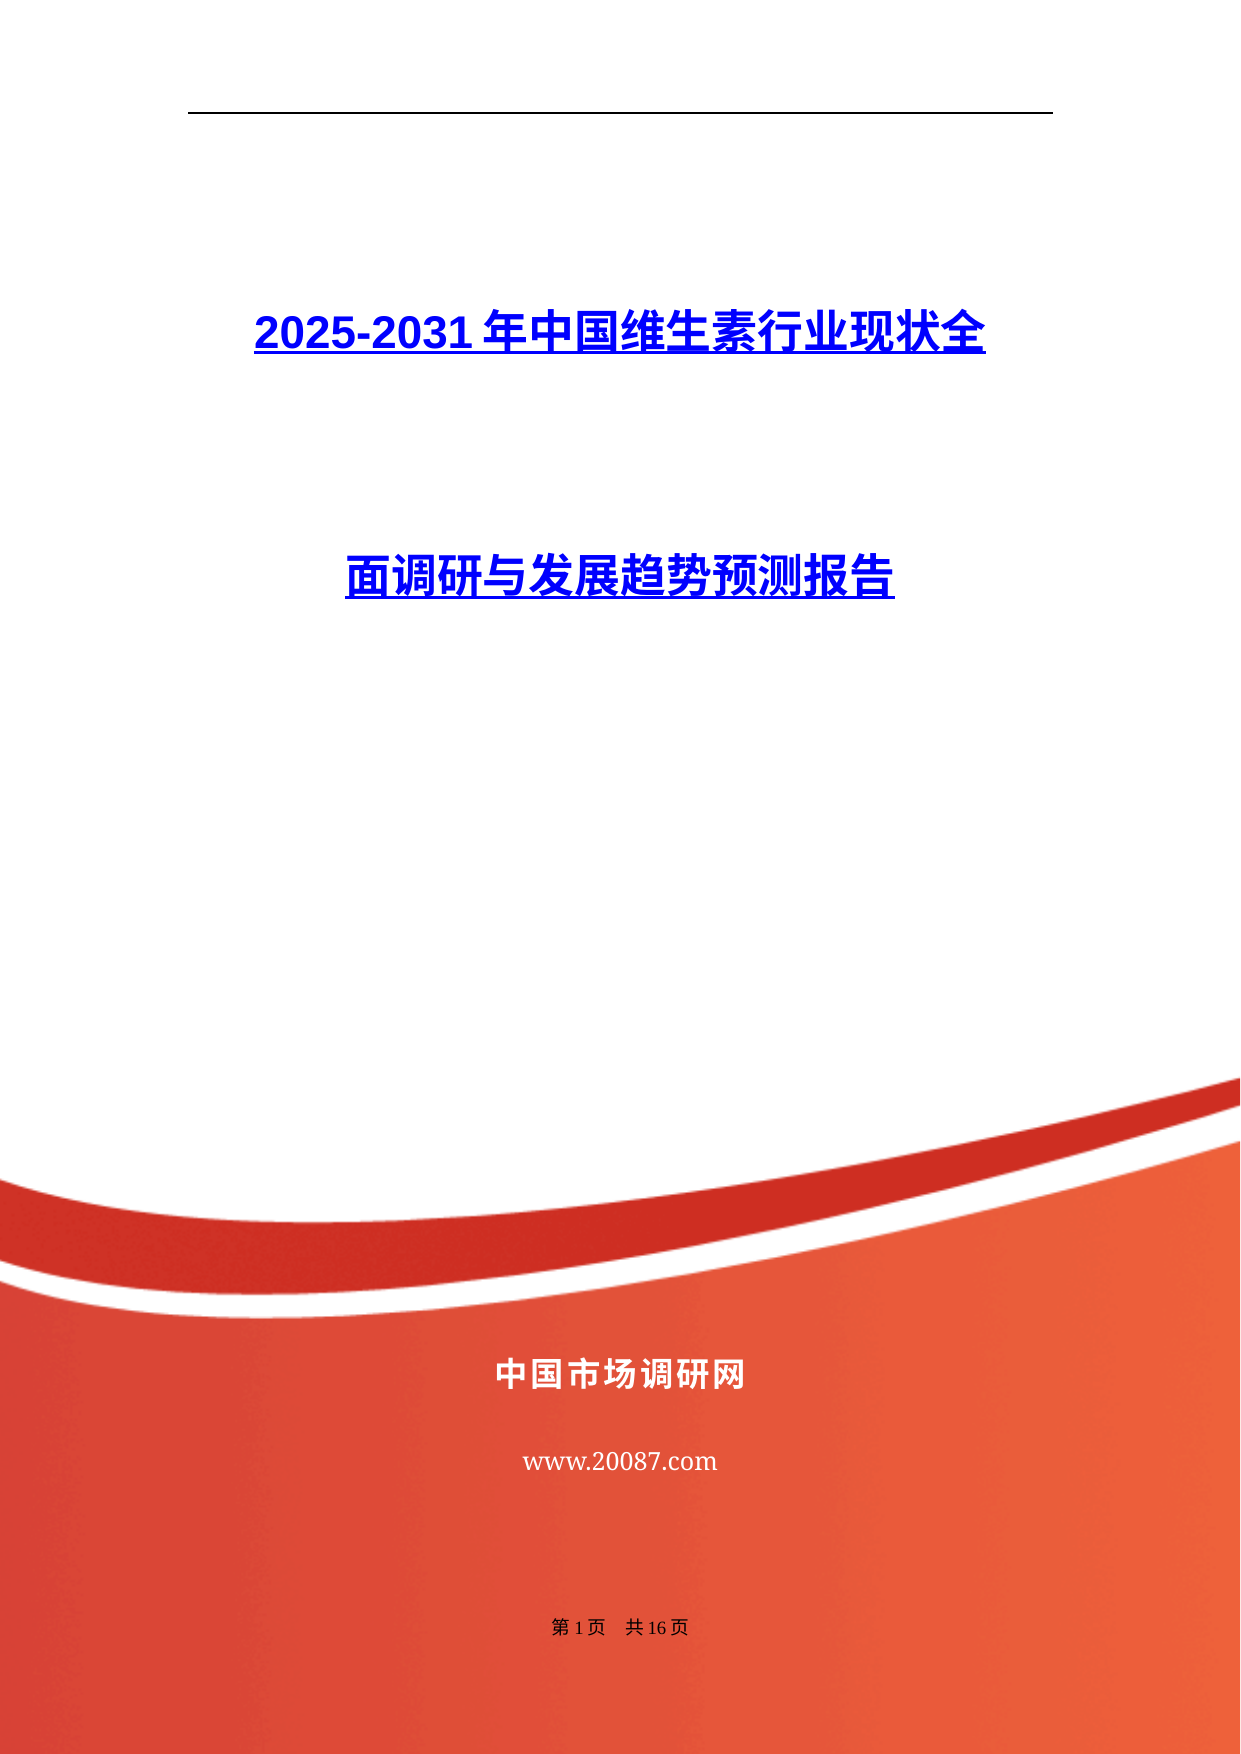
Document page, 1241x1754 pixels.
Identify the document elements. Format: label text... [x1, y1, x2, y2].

picture [0, 1006, 1241, 1754]
subtitle 中国市场调研网 [187, 1339, 1053, 1404]
text www.20087.com [187, 1428, 1053, 1493]
table_header 2025-2031年中国维生素行业现状全面调研与发展趋势预测报告 [188, 207, 1053, 773]
